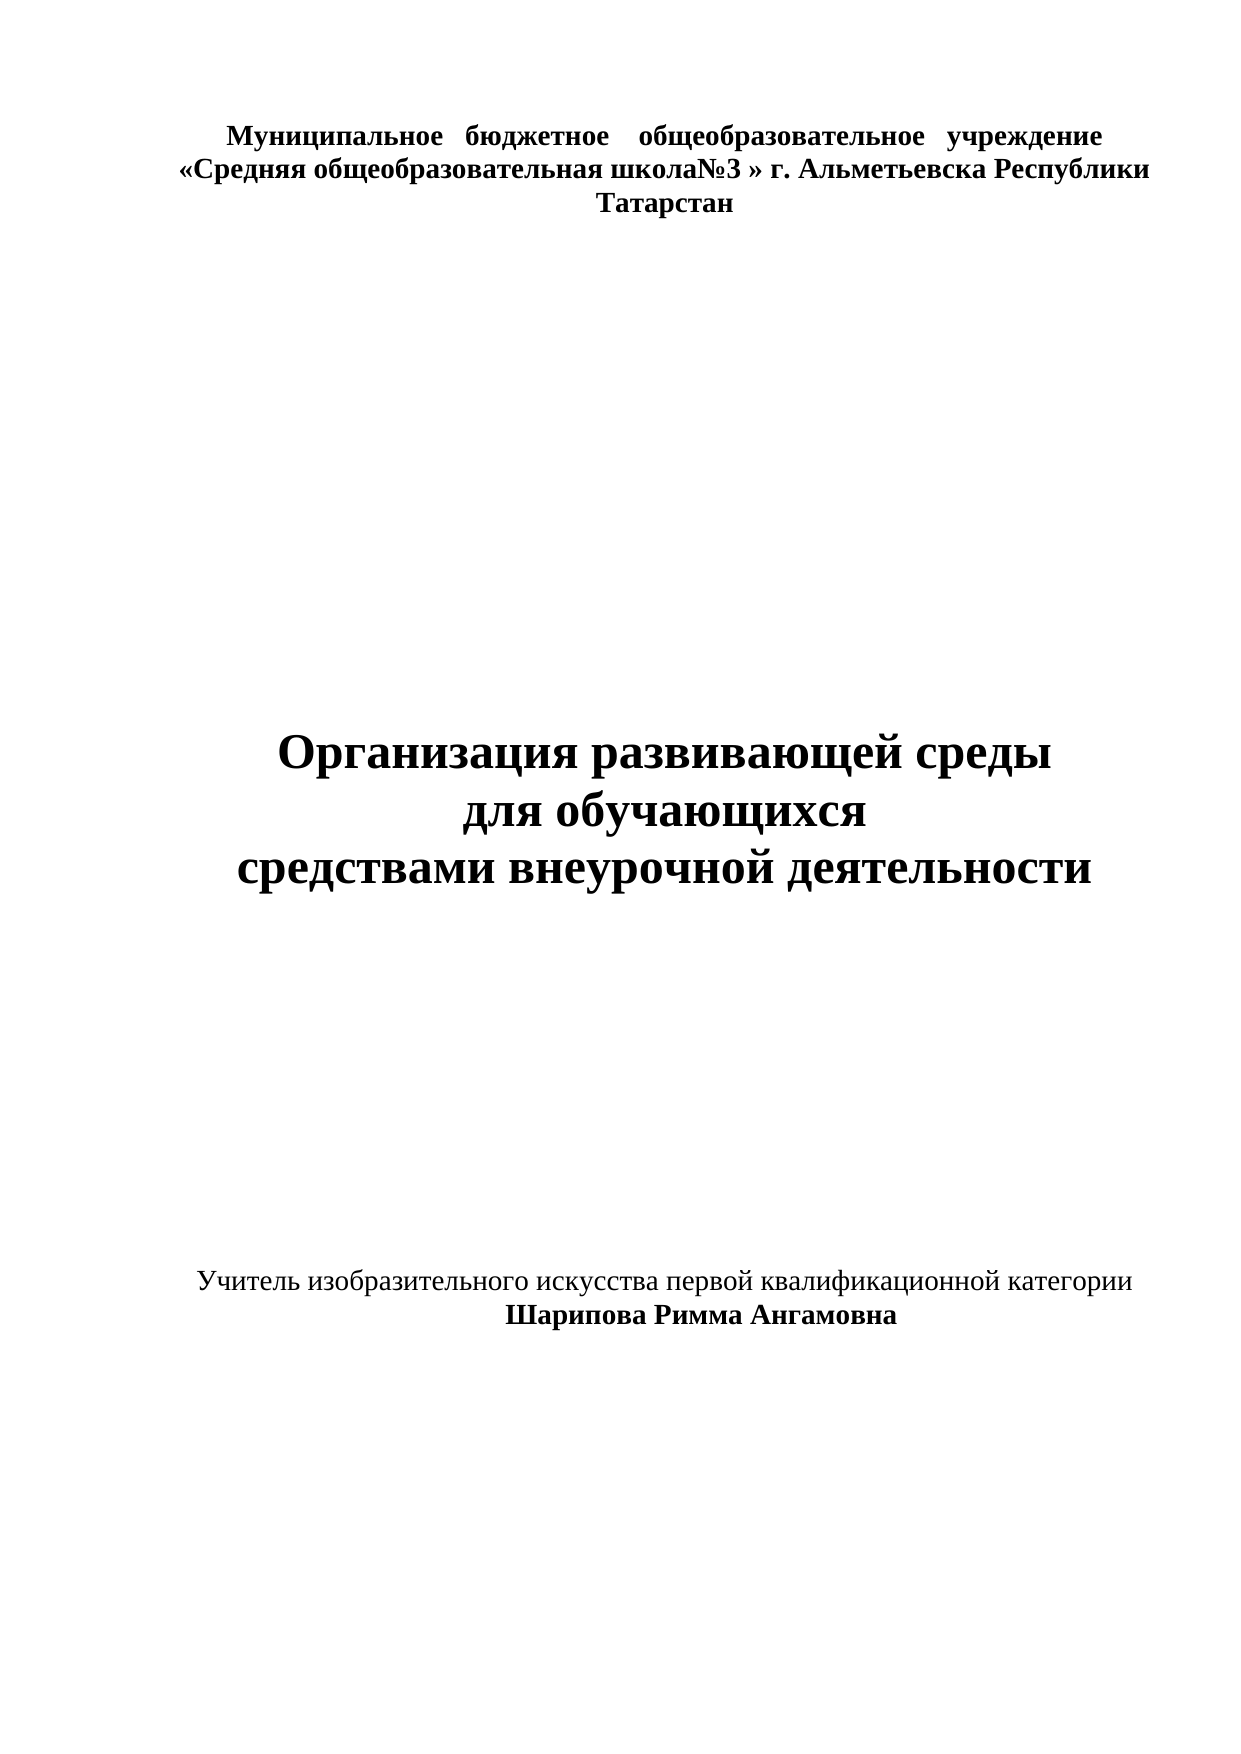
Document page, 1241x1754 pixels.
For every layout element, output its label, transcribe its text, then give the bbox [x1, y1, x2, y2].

text Учитель изобразительного искусства первой квалификационной категории [177, 1263, 1152, 1297]
text для обучающихся [177, 779, 1152, 837]
text Организация развивающей среды [177, 722, 1152, 779]
text Шарипова Римма Ангамовна [177, 1297, 1152, 1330]
text средствами внеурочной деятельности [177, 837, 1152, 894]
text «Средняя общеобразовательная школа№3 » г. Альметьевска Республики Татарстан [177, 152, 1152, 219]
text Муниципальное бюджетное общеобразовательное учреждение [177, 118, 1152, 152]
